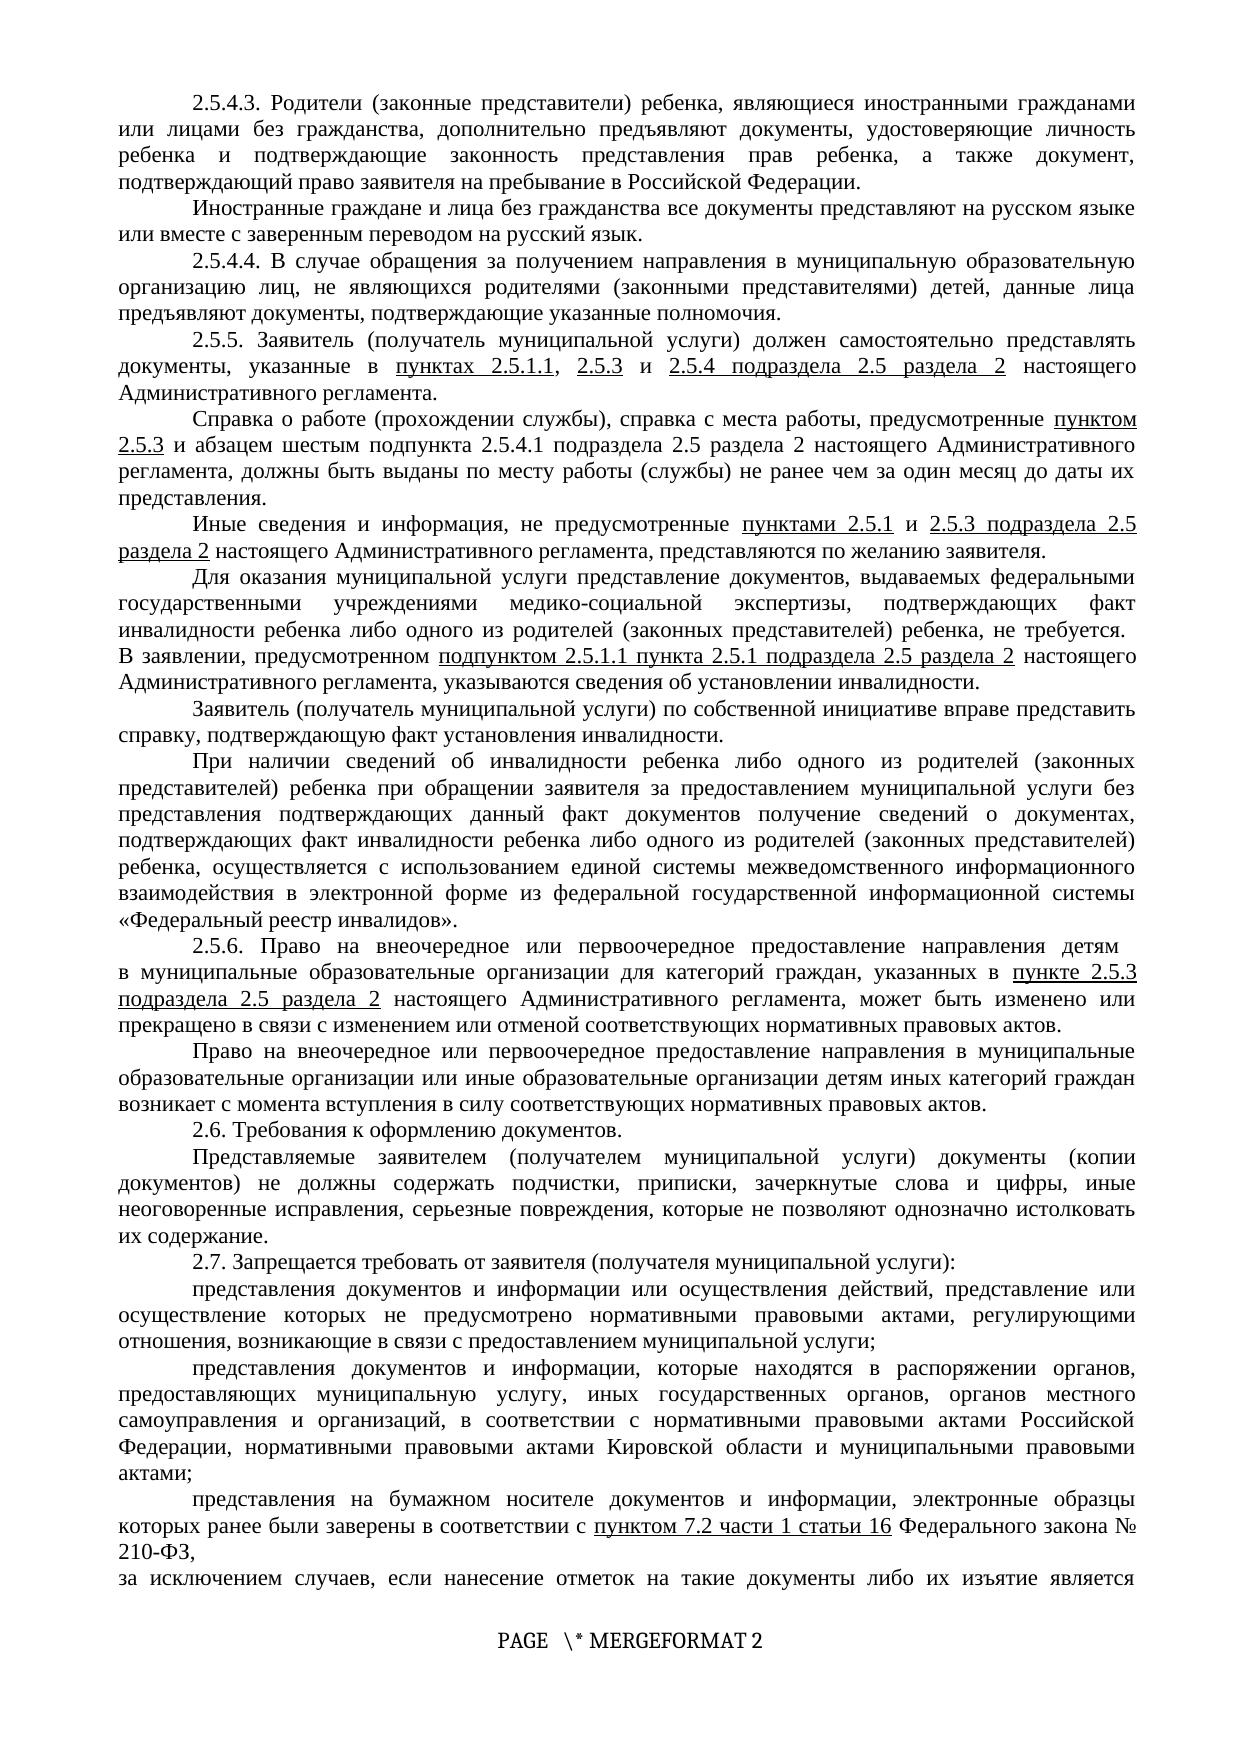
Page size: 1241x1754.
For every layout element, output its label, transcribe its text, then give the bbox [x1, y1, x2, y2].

text представления документов и информации или осуществления действий, представление или осуществление которых не предусмотрено нормативными правовыми актами, регулирующими отношения, возникающие в связи с предоставлением муниципальной услуги; [118, 1274, 1137, 1354]
text 2.6. Требования к оформлению документов. [118, 1116, 1137, 1143]
text 2.5.6. Право на внеочередное или первоочередное предоставление направления детям в муниципальные образовательные организации для категорий граждан, указанных в пункте 2.5.3 подраздела 2.5 раздела 2 настоящего Административного регламента, может быть изменено или прекращено в связи с изменением или отменой соответствующих нормативных правовых актов. [118, 932, 1137, 1037]
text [118, 1485, 1137, 1591]
text Иные сведения и информация, не предусмотренные пунктами 2.5.1 и 2.5.3 подраздела 2.5 раздела 2 настоящего Административного регламента, представляются по желанию заявителя. [118, 510, 1137, 563]
text Право на внеочередное или первоочередное предоставление направления в муниципальные образовательные организации или иные образовательные организации детям иных категорий граждан возникает с момента вступления в силу соответствующих нормативных правовых актов. [118, 1037, 1137, 1116]
text 2.5.5. Заявитель (получатель муниципальной услуги) должен самостоятельно представлять документы, указанные в пунктах 2.5.1.1, 2.5.3 и 2.5.4 подраздела 2.5 раздела 2 настоящего Административного регламента. [118, 326, 1137, 405]
text Представляемые заявителем (получателем муниципальной услуги) документы (копии документов) не должны содержать подчистки, приписки, зачеркнутые слова и цифры, иные неоговоренные исправления, серьезные повреждения, которые не позволяют однозначно истолковать их содержание. [118, 1143, 1137, 1248]
text Иностранные граждане и лица без гражданства все документы представляют на русском языке или вместе с заверенным переводом на русский язык. [118, 194, 1137, 247]
text 2.5.4.4. В случае обращения за получением направления в муниципальную образовательную организацию лиц, не являющихся родителями (законными представителями) детей, данные лица предъявляют документы, подтверждающие указанные полномочия. [118, 247, 1137, 326]
text Справка о работе (прохождении службы), справка с места работы, предусмотренные пунктом 2.5.3 и абзацем шестым подпункта 2.5.4.1 подраздела 2.5 раздела 2 настоящего Административного регламента, должны быть выданы по месту работы (службы) не ранее чем за один месяц до даты их представления. [118, 405, 1137, 510]
text 2.5.4.3. Родители (законные представители) ребенка, являющиеся иностранными гражданами или лицами без гражданства, дополнительно предъявляют документы, удостоверяющие личность ребенка и подтверждающие законность представления прав ребенка, а также документ, подтверждающий право заявителя на пребывание в Российской Федерации. [118, 89, 1137, 194]
text При наличии сведений об инвалидности ребенка либо одного из родителей (законных представителей) ребенка при обращении заявителя за предоставлением муниципальной услуги без представления подтверждающих данный факт документов получение сведений о документах, подтверждающих факт инвалидности ребенка либо одного из родителей (законных представителей) ребенка, осуществляется с использованием единой системы межведомственного информационного взаимодействия в электронной форме из федеральной государственной информационной системы «Федеральный реестр инвалидов». [118, 747, 1137, 932]
text Заявитель (получатель муниципальной услуги) по собственной инициативе вправе представить справку, подтверждающую факт установления инвалидности. [118, 695, 1137, 747]
text 2.7. Запрещается требовать от заявителя (получателя муниципальной услуги): [118, 1248, 1137, 1274]
text представления документов и информации, которые находятся в распоряжении органов, предоставляющих муниципальную услугу, иных государственных органов, органов местного самоуправления и организаций, в соответствии с нормативными правовыми актами Российской Федерации, нормативными правовыми актами Кировской области и муниципальными правовыми актами; [118, 1354, 1137, 1485]
text Для оказания муниципальной услуги представление документов, выдаваемых федеральными государственными учреждениями медико-социальной экспертизы, подтверждающих факт инвалидности ребенка либо одного из родителей (законных представителей) ребенка, не требуется. В заявлении, предусмотренном подпунктом 2.5.1.1 пункта 2.5.1 подраздела 2.5 раздела 2 настоящего Административного регламента, указываются сведения об установлении инвалидности. [118, 563, 1137, 695]
